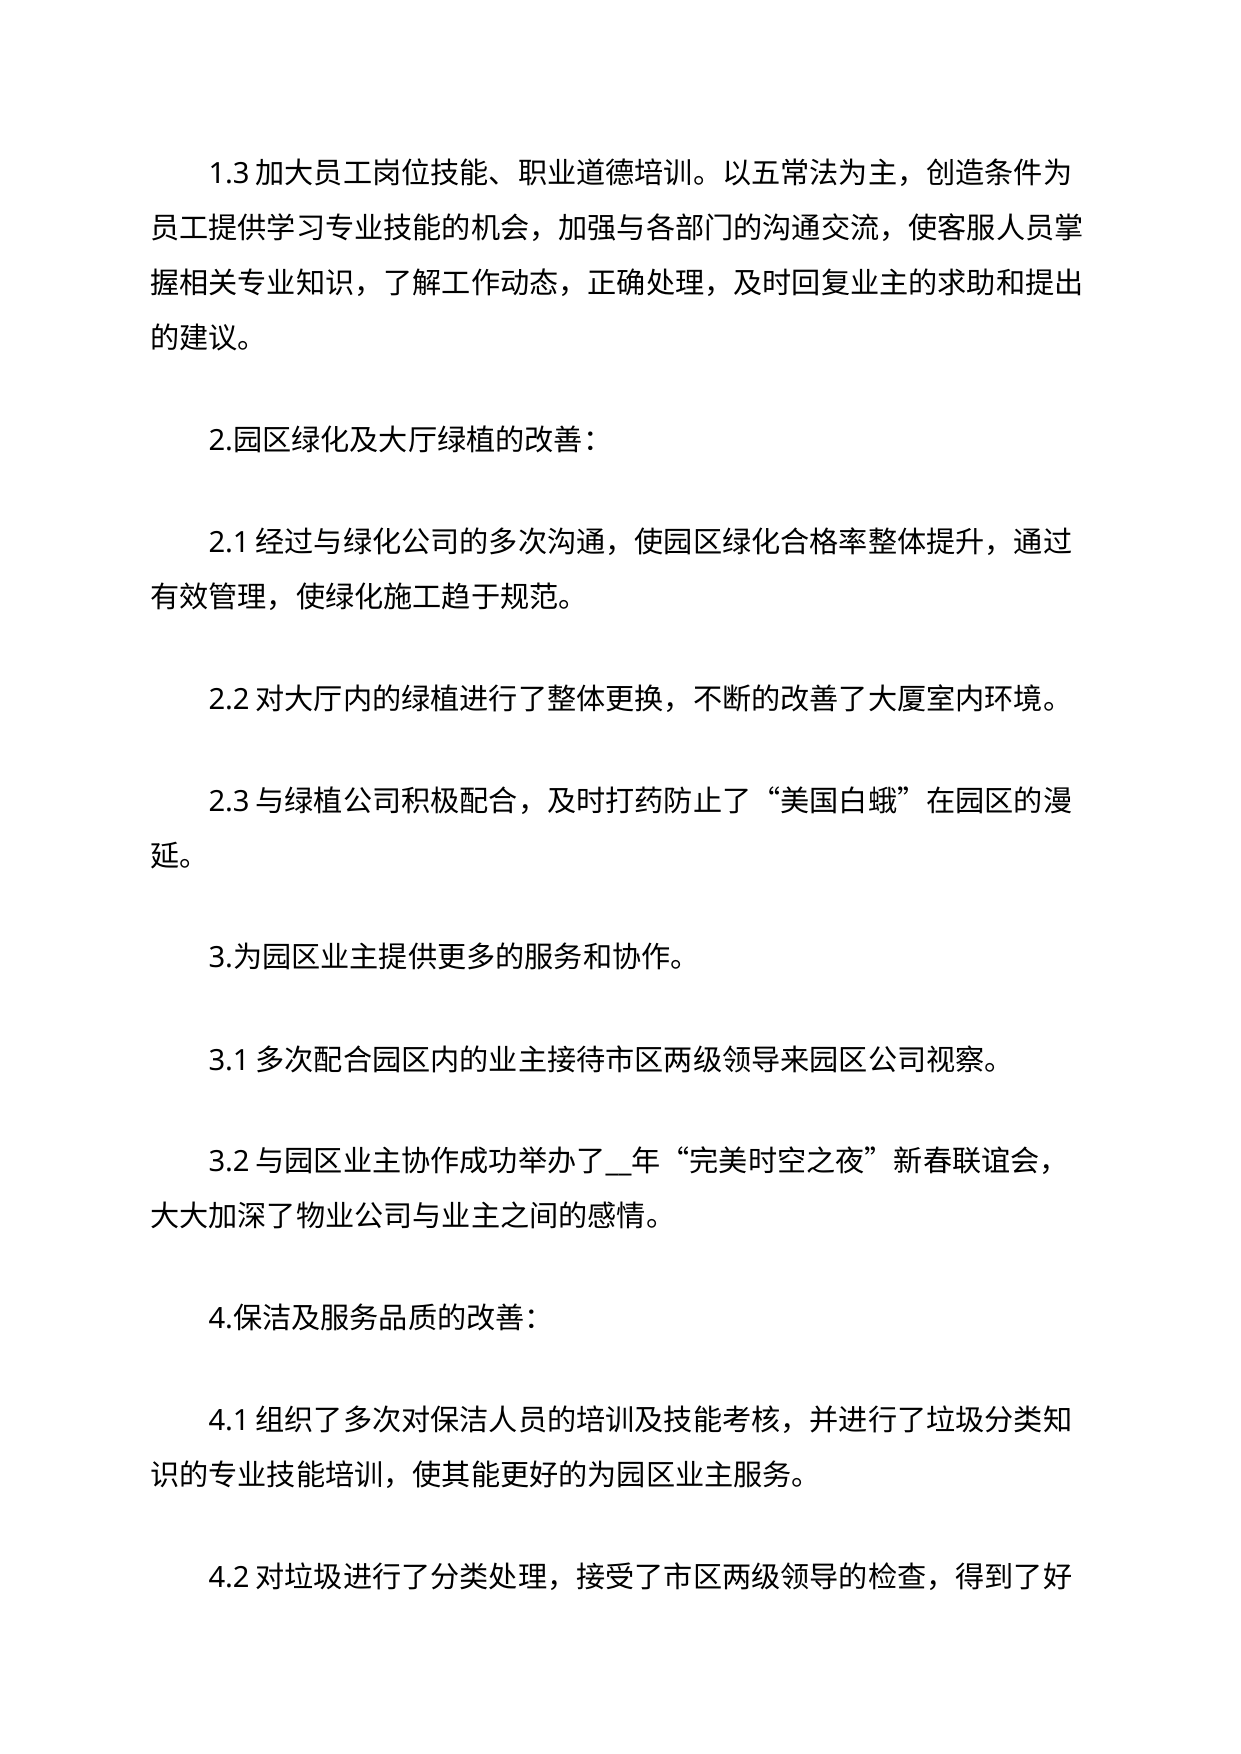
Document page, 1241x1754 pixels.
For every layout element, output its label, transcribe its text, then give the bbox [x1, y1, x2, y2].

text 2.3与绿植公司积极配合，及时打药防止了“美国白蛾”在园区的漫延。 [150, 777, 1090, 874]
text 1.3加大员工岗位技能、职业道德培训。以五常法为主，创造条件为员工提供学习专业技能的机会，加强与各部门的沟通交流，使客服人员掌握相关专业知识，了解工作动态，正确处理，及时回复业主的求助和提出的建议。 [150, 150, 1090, 357]
text 3.为园区业主提供更多的服务和协作。 [150, 934, 1090, 976]
text 2.1经过与绿化公司的多次沟通，使园区绿化合格率整体提升，通过有效管理，使绿化施工趋于规范。 [150, 518, 1090, 616]
text 2.2对大厅内的绿植进行了整体更换，不断的改善了大厦室内环境。 [150, 675, 1090, 718]
text 2.园区绿化及大厅绿植的改善： [150, 417, 1090, 459]
text 4.保洁及服务品质的改善： [150, 1295, 1090, 1337]
text 4.1组织了多次对保洁人员的培训及技能考核，并进行了垃圾分类知识的专业技能培训，使其能更好的为园区业主服务。 [150, 1397, 1090, 1494]
text 3.2与园区业主协作成功举办了__年“完美时空之夜”新春联谊会，大大加深了物业公司与业主之间的感情。 [150, 1138, 1090, 1235]
text 3.1多次配合园区内的业主接待市区两级领导来园区公司视察。 [150, 1036, 1090, 1078]
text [150, 1553, 1090, 1596]
